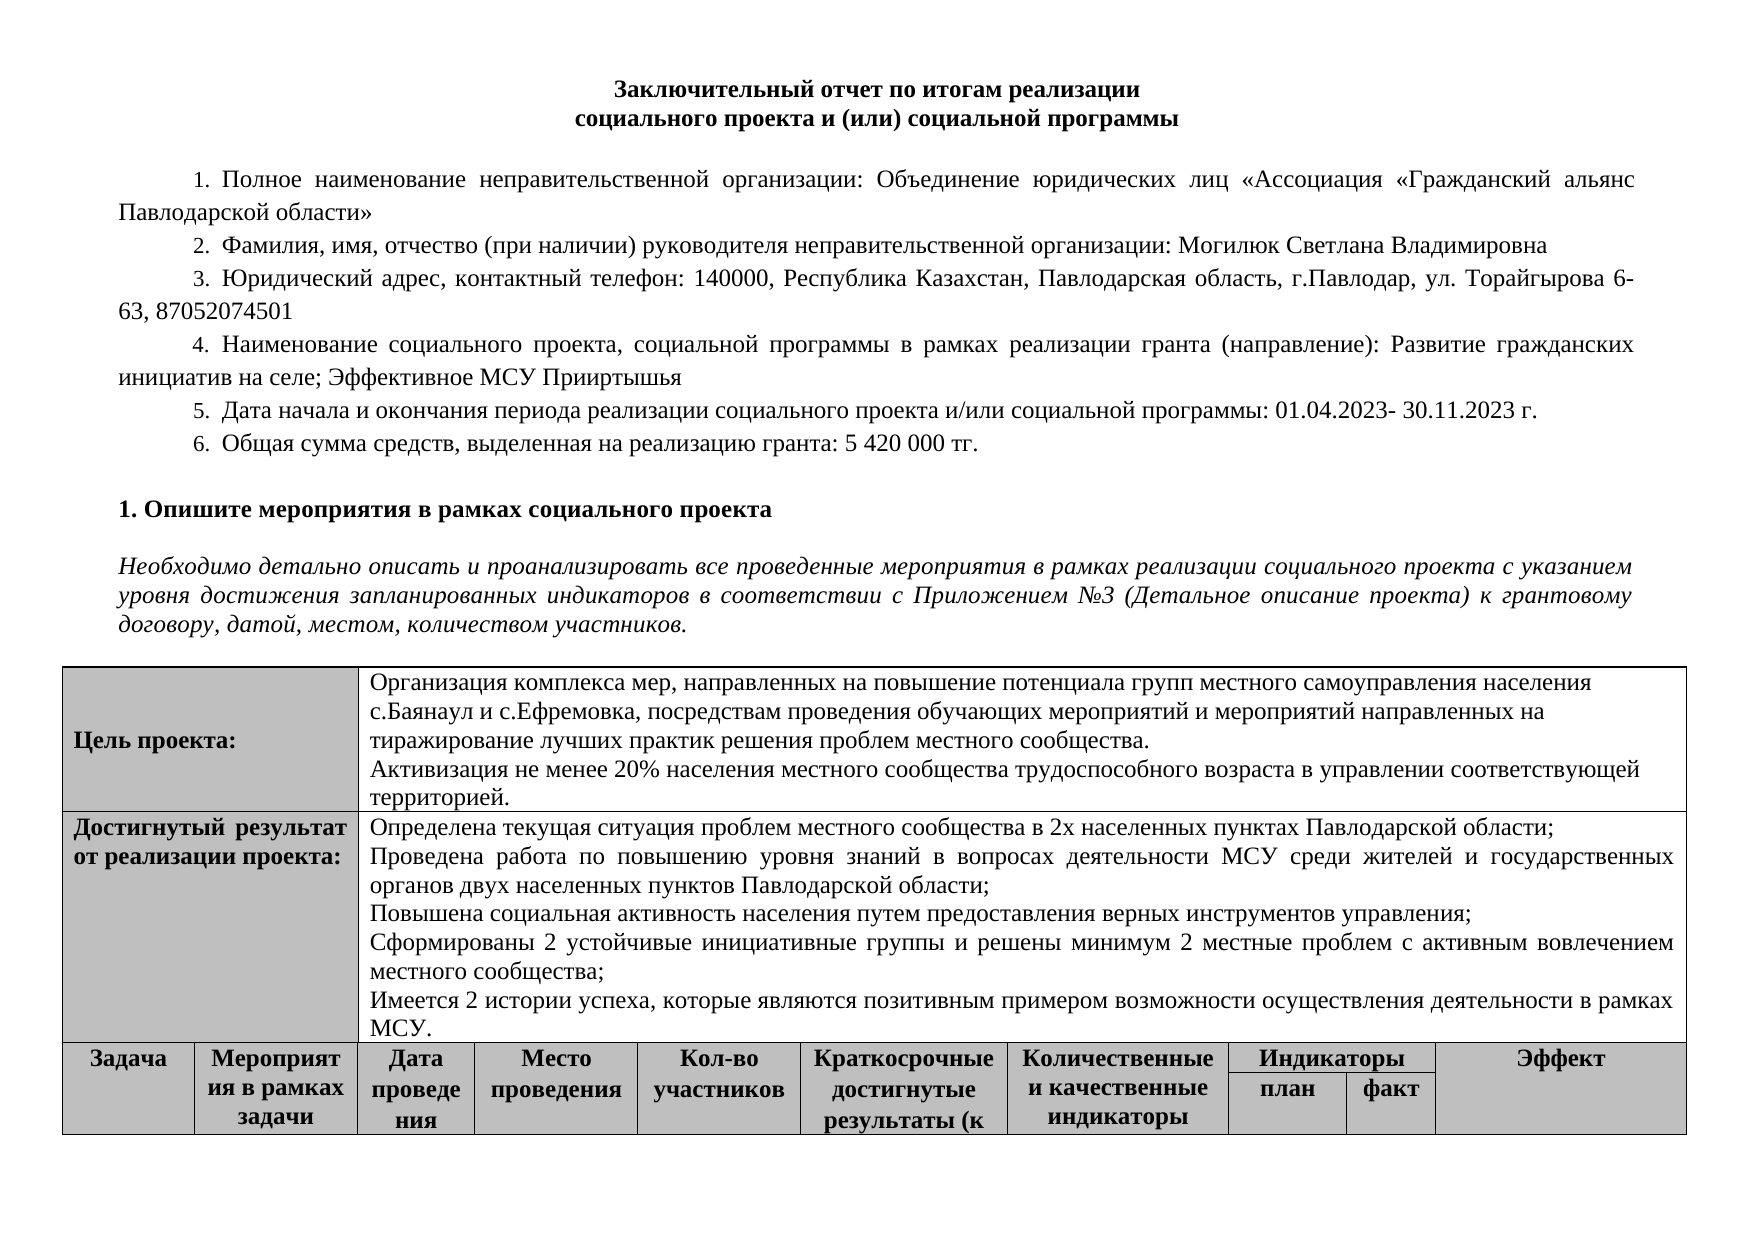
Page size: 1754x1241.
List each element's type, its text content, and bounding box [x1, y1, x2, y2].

table_cell Мероприятия в рамках задачи [195, 1043, 357, 1134]
table_cell Определена текущая ситуация проблем местного сообщества в 2х населенных пунктах Павлодарской области; Проведена работа по повышению уровня знаний в вопросах деятельности МСУ среди жителей и государственных органов двух населенных пунктов Павлодарской области; Повышена социальная активность населения путем предоставления верных инструментов управления; Сформированы 2 устойчивые инициативные группы и решены минимум 2 местные проблем с активным вовлечением местного сообщества; Имеется 2 истории успеха, которые являются позитивным примером возможности осуществления деятельности в рамках МСУ. [359, 812, 1686, 1042]
list Наименование социального проекта, социальной программы в рамках реализации гранта (направление): Развитие гражданских инициатив на селе; Эффективное МСУ Прииртышья [118, 329, 1636, 391]
table_cell план [1229, 1073, 1346, 1134]
table_cell Эффект [1436, 1043, 1686, 1134]
table_cell Кол-во участников [638, 1043, 800, 1134]
list Юридический адрес, контактный телефон: 140000, Республика Казахстан, Павлодарская область, г.Павлодар, ул. Торайгырова 6-63, 87052074501 [118, 263, 1636, 325]
table_cell Индикаторы [1229, 1043, 1435, 1072]
table_cell Задача [63, 1043, 194, 1134]
text Заключительный отчет по итогам реализации [118, 74, 1636, 103]
table_header Организация комплекса мер, направленных на повышение потенциала групп местного самоуправления населения с.Баянаул и с.Ефремовка, посредствам проведения обучающих мероприятий и мероприятий направленных на тиражирование лучших практик решения проблем местного сообщества. Активизация не менее 20% населения местного сообщества трудоспособного возраста в управлении соответствующей территорией. [359, 668, 1686, 811]
table_cell Место проведения [475, 1043, 637, 1134]
list Дата начала и окончания периода реализации социального проекта и/или социальной программы: 01.04.2023- 30.11.2023 г. [118, 396, 1636, 424]
table_cell Достигнутый результат от реализации проекта: [63, 812, 358, 1042]
table_cell Количественные и качественные индикаторы [1008, 1043, 1228, 1134]
text Необходимо детально описать и проанализировать все проведенные мероприятия в рамках реализации социального проекта с указанием уровня достижения запланированных индикаторов в соответствии с Приложением №3 (Детальное описание проекта) к грантовому договору, датой, местом, количеством участников. [118, 551, 1636, 638]
list Общая сумма средств, выделенная на реализацию гранта: 5 420 000 тг. [118, 428, 1636, 457]
table_cell факт [1347, 1073, 1435, 1134]
text 1. Опишите мероприятия в рамках социального проекта [118, 494, 1636, 523]
table_cell Дата проведения [358, 1043, 474, 1134]
list Фамилия, имя, отчество (при наличии) руководителя неправительственной организации: Могилюк Светлана Владимировна [118, 230, 1636, 259]
list Полное наименование неправительственной организации: Объединение юридических лиц «Ассоциация «Гражданский альянс Павлодарской области» [118, 164, 1636, 226]
table_header Цель проекта: [63, 668, 358, 811]
text социального проекта и (или) социальной программы [118, 103, 1636, 131]
table_cell Краткосрочные достигнутые результаты (к мероприятиям) [801, 1043, 1007, 1134]
